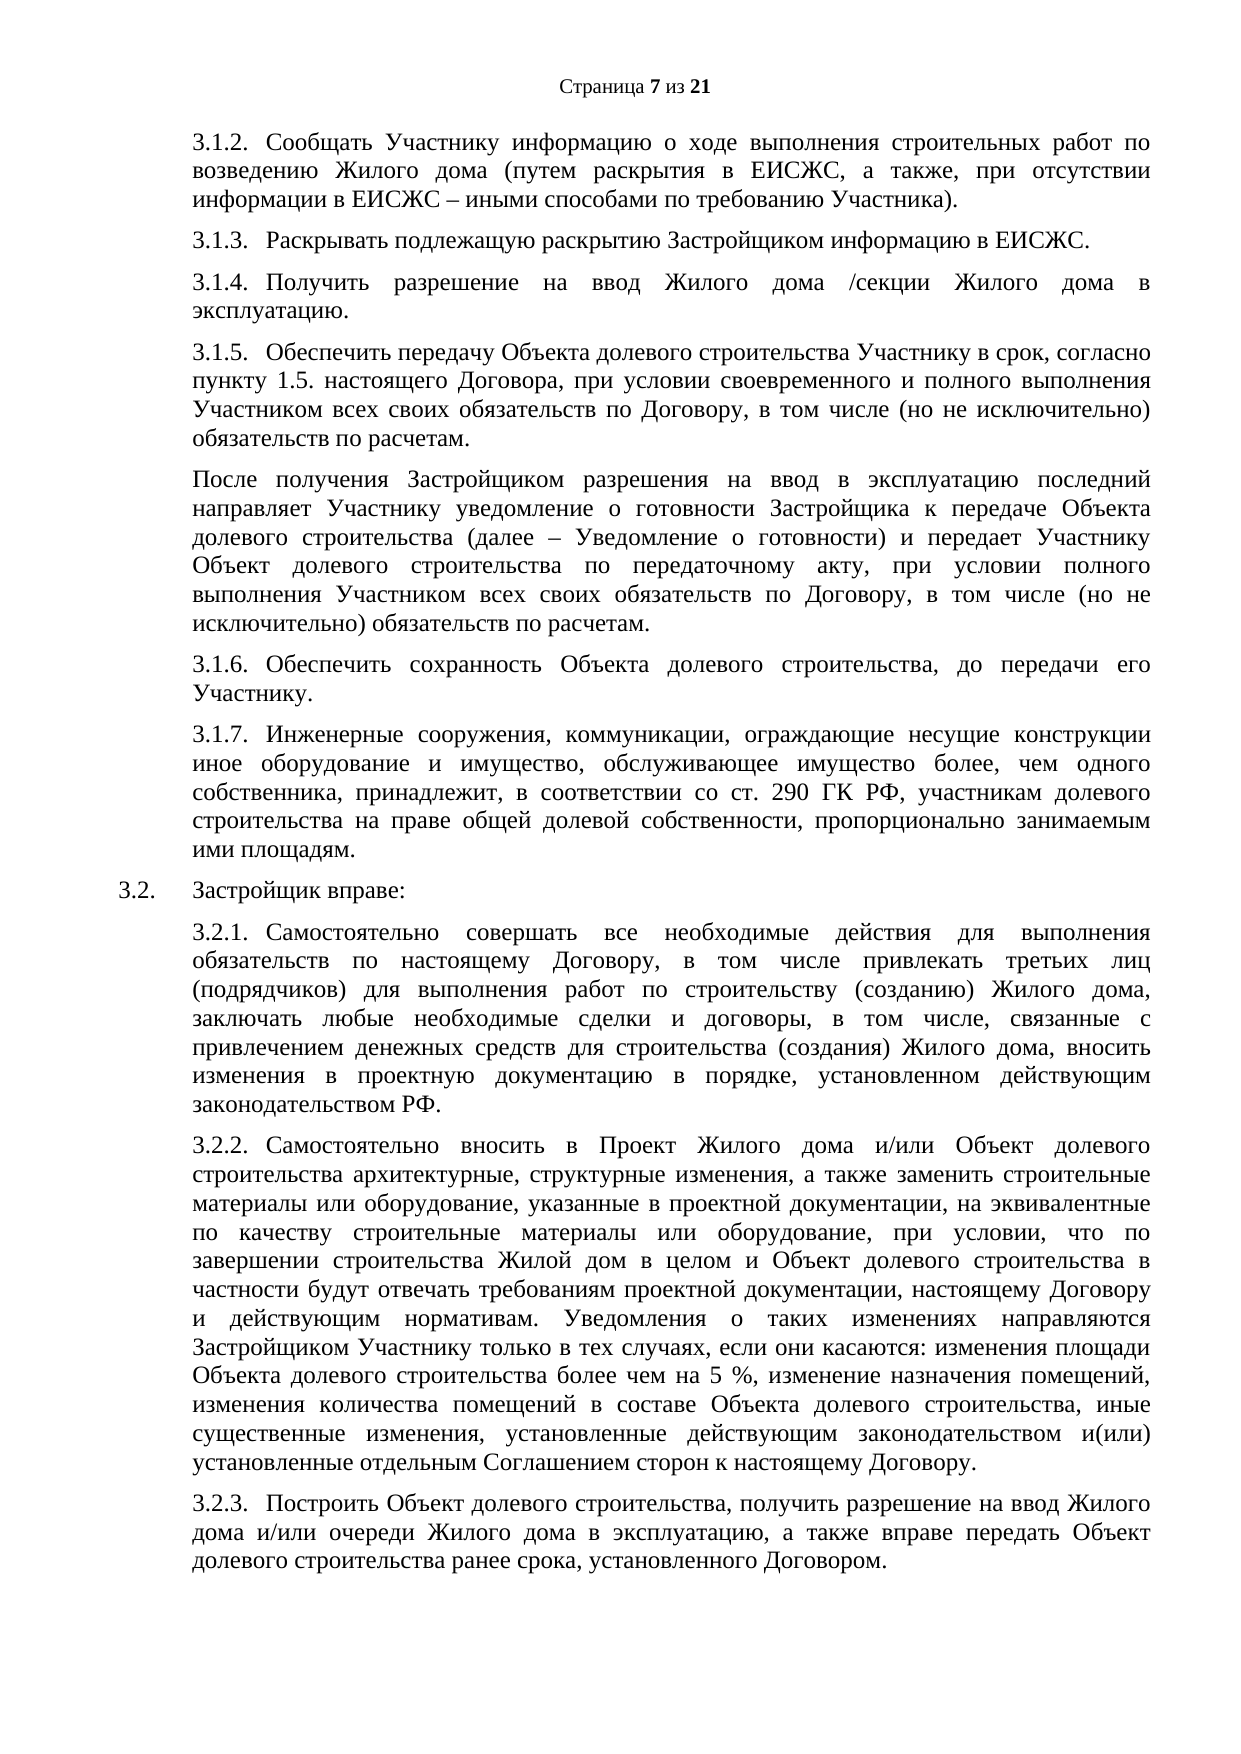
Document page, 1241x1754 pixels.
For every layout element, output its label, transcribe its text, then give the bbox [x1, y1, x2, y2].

list Самостоятельно совершать все необходимые действия для выполнения обязательств по настоящему Договору, в том числе привлекать третьих лиц (подрядчиков) для выполнения работ по строительству (созданию) Жилого дома, заключать любые необходимые сделки и договоры, в том числе, связанные с привлечением денежных средств для строительства (создания) Жилого дома, вносить изменения в проектную документацию в порядке, установленном действующим законодательством РФ. [192, 917, 1152, 1118]
list Построить Объект долевого строительства, получить разрешение на ввод Жилого дома и/или очереди Жилого дома в эксплуатацию, а также вправе передать Объект долевого строительства ранее срока, установленного Договором. [192, 1488, 1152, 1574]
list Застройщик вправе: [118, 875, 1152, 904]
list Самостоятельно вносить в Проект Жилого дома и/или Объект долевого строительства архитектурные, структурные изменения, а также заменить строительные материалы или оборудование, указанные в проектной документации, на эквивалентные по качеству строительные материалы или оборудование, при условии, что по завершении строительства Жилой дом в целом и Объект долевого строительства в частности будут отвечать требованиям проектной документации, настоящему Договору и действующим нормативам. Уведомления о таких изменениях направляются Застройщиком Участнику только в тех случаях, если они касаются: изменения площади Объекта долевого строительства более чем на 5 %, изменение назначения помещений, изменения количества помещений в составе Объекта долевого строительства, иные существенные изменения, установленные действующим законодательством и(или) установленные отдельным Соглашением сторон к настоящему Договору. [192, 1130, 1152, 1475]
list Инженерные сооружения, коммуникации, ограждающие несущие конструкции иное оборудование и имущество, обслуживающее имущество более, чем одного собственника, принадлежит, в соответствии со ст. 290 ГК РФ, участникам долевого строительства на праве общей долевой собственности, пропорционально занимаемым ими площадям. [192, 719, 1152, 863]
list Раскрывать подлежащую раскрытию Застройщиком информацию в ЕИСЖС. [192, 225, 1152, 254]
list Получить разрешение на ввод Жилого дома /секции Жилого дома в эксплуатацию. [192, 267, 1152, 324]
text После получения Застройщиком разрешения на ввод в эксплуатацию последний направляет Участнику уведомление о готовности Застройщика к передаче Объекта долевого строительства (далее – Уведомление о готовности) и передает Участнику Объект долевого строительства по передаточному акту, при условии полного выполнения Участником всех своих обязательств по Договору, в том числе (но не исключительно) обязательств по расчетам. [192, 464, 1152, 637]
list Сообщать Участнику информацию о ходе выполнения строительных работ по возведению Жилого дома (путем раскрытия в ЕИСЖС, а также, при отсутствии информации в ЕИСЖС – иными способами по требованию Участника). [192, 127, 1152, 213]
list Обеспечить передачу Объекта долевого строительства Участнику в срок, согласно пункту 1.5. настоящего Договора, при условии своевременного и полного выполнения Участником всех своих обязательств по Договору, в том числе (но не исключительно) обязательств по расчетам. [192, 337, 1152, 452]
list Обеспечить сохранность Объекта долевого строительства, до передачи его Участнику. [192, 649, 1152, 707]
